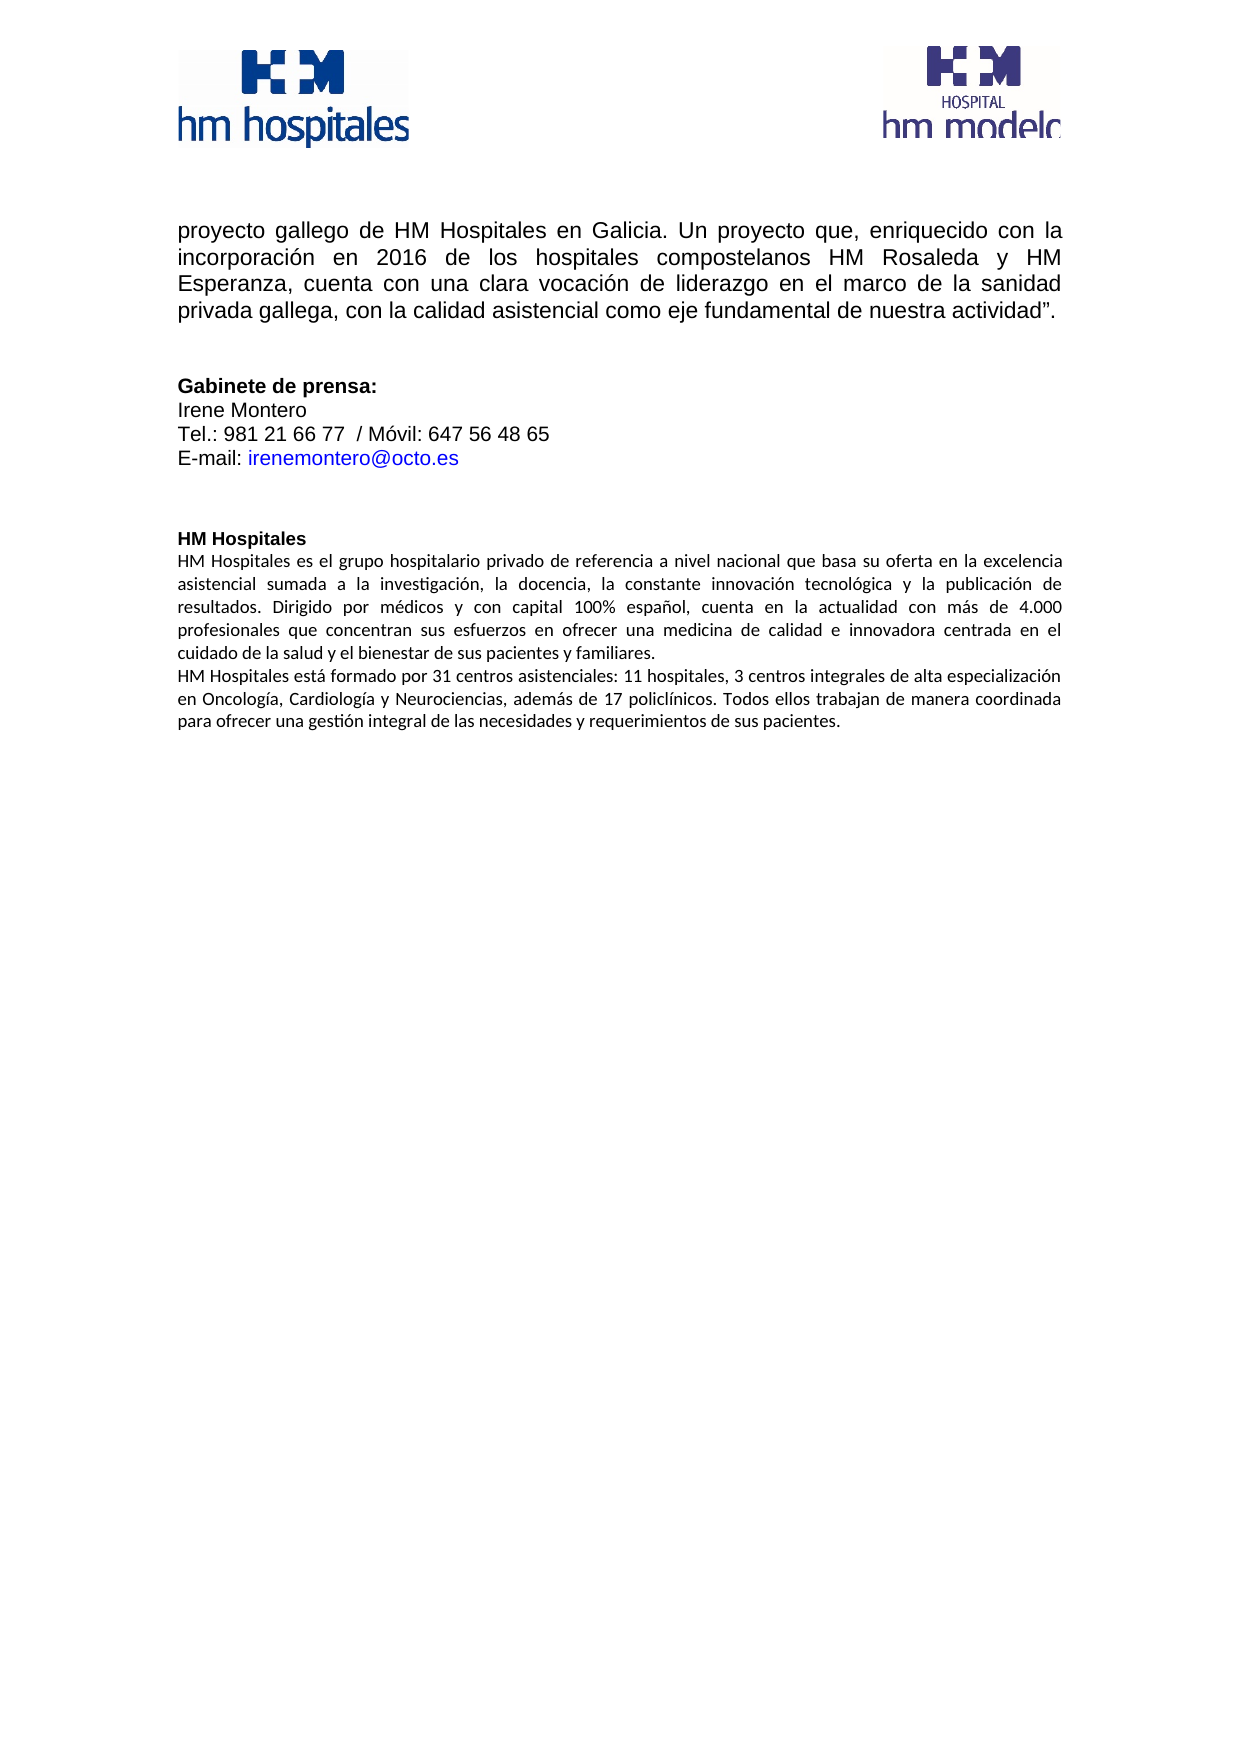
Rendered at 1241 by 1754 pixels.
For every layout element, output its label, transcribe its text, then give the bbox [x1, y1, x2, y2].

text Gabinete de prensa: [177, 374, 1063, 398]
picture [882, 46, 1061, 137]
text Tel.: 981 21 66 77 / Móvil: 647 56 48 65 [177, 422, 1063, 446]
text HM Hospitales está formado por 31 centros asistenciales: 11 hospitales, 3 centros integrales de alta especialización en Oncología, Cardiología y Neurociencias, además de 17 policlínicos. Todos ellos trabajan de manera coordinada para ofrecer una gestión integral de las necesidades y requerimientos de sus pacientes. [177, 664, 1063, 732]
text E-mail: irenemontero@octo.es [177, 446, 1063, 470]
text Irene Montero [177, 398, 1063, 422]
text HM Hospitales [177, 528, 1063, 549]
text HM Hospitales es el grupo hospitalario privado de referencia a nivel nacional que basa su oferta en la excelencia asistencial sumada a la investigación, la docencia, la constante innovación tecnológica y la publicación de resultados. Dirigido por médicos y con capital 100% español, cuenta en la actualidad con más de 4.000 profesionales que concentran sus esfuerzos en ofrecer una medicina de calidad e innovadora centrada en el cuidado de la salud y el bienestar de sus pacientes y familiares. [177, 549, 1063, 664]
picture [177, 50, 409, 147]
